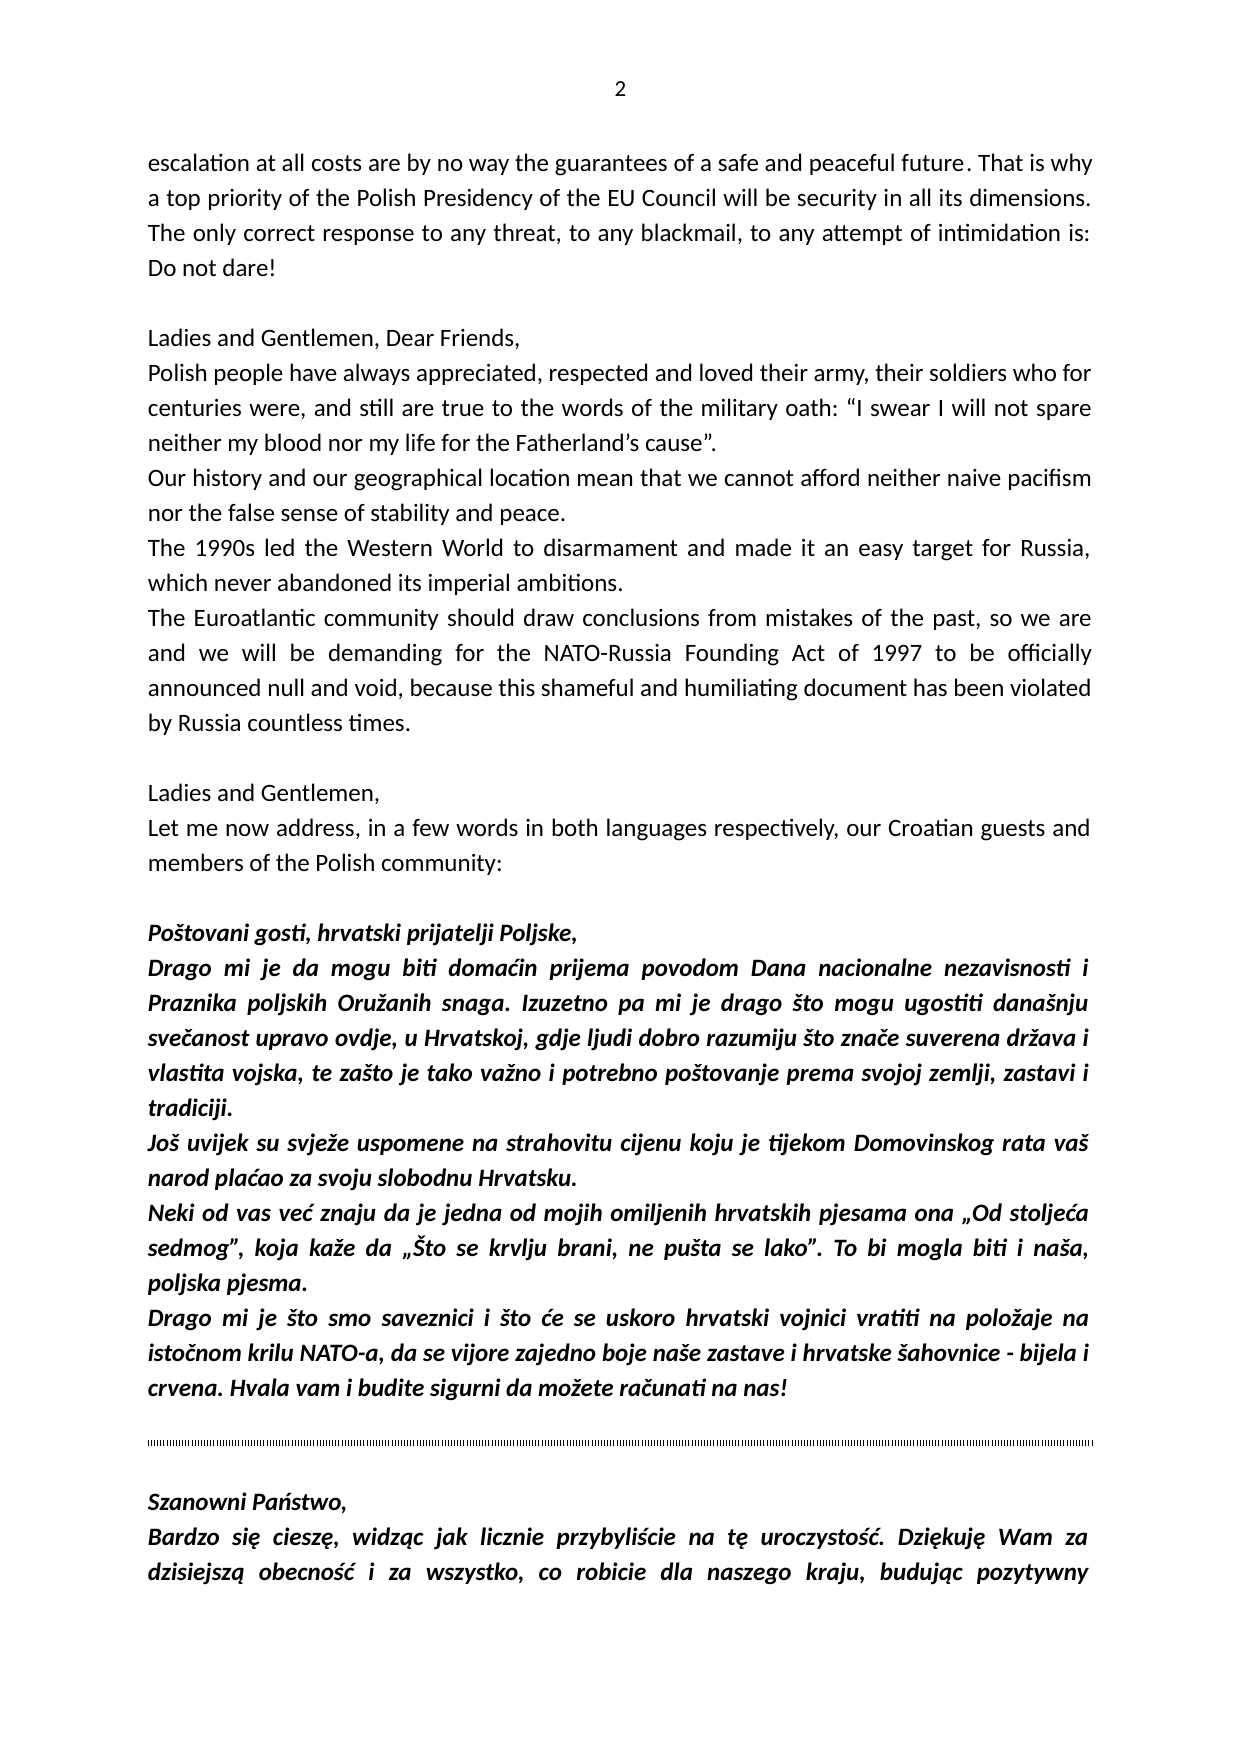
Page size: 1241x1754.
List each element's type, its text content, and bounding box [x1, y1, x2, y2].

text Poštovani gosti, hrvatski prijatelji Poljske, [148, 918, 1093, 948]
text Our history and our geographical location mean that we cannot afford neither naive pacifism nor the false sense of stability and peace. [148, 463, 1093, 528]
text Drago mi je da mogu biti domaćin prijema povodom Dana nacionalne nezavisnosti i Praznika poljskih Oružanih snaga. Izuzetno pa mi je drago što mogu ugostiti današnju svečanost upravo ovdje, u Hrvatskoj, gdje ljudi dobro razumiju što znače suverena država i vlastita vojska, te zašto je tako važno i potrebno poštovanje prema svojoj zemlji, zastavi i tradiciji. [148, 953, 1093, 1123]
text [148, 1521, 1093, 1586]
text Još uvijek su svježe uspomene na strahovitu cijenu koju je tijekom Domovinskog rata vaš narod plaćao za svoju slobodnu Hrvatsku. [148, 1128, 1093, 1193]
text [148, 148, 1093, 283]
text Polish people have always appreciated, respected and loved their army, their soldiers who for centuries were, and still are true to the words of the military oath: “I swear I will not spare neither my blood nor my life for the Fatherland’s cause”. [148, 358, 1093, 458]
text Ladies and Gentlemen, Dear Friends, [148, 323, 1093, 353]
text The Euroatlantic community should draw conclusions from mistakes of the past, so we are and we will be demanding for the NATO-Russia Founding Act of 1997 to be officially announced null and void, because this shameful and humiliating document has been violated by Russia countless times. [148, 603, 1093, 738]
text Szanowni Państwo, [148, 1486, 1093, 1516]
text Ladies and Gentlemen, [148, 778, 1093, 808]
text Drago mi je što smo saveznici i što će se uskoro hrvatski vojnici vratiti na položaje na istočnom krilu NATO-a, da se vijore zajedno boje naše zastave i hrvatske šahovnice - bijela i crvena. Hvala vam i budite sigurni da možete računati na nas! [148, 1303, 1093, 1403]
text Neki od vas već znaju da je jedna od mojih omiljenih hrvatskih pjesama ona „Od stoljeća sedmog”, koja kaže da „Što se krvlju brani, ne pušta se lako”. To bi mogla biti i naša, poljska pjesma. [148, 1198, 1093, 1298]
text The 1990s led the Western World to disarmament and made it an easy target for Russia, which never abandoned its imperial ambitions. [148, 533, 1093, 598]
text Let me now address, in a few words in both languages respectively, our Croatian guests and members of the Polish community: [148, 813, 1093, 878]
